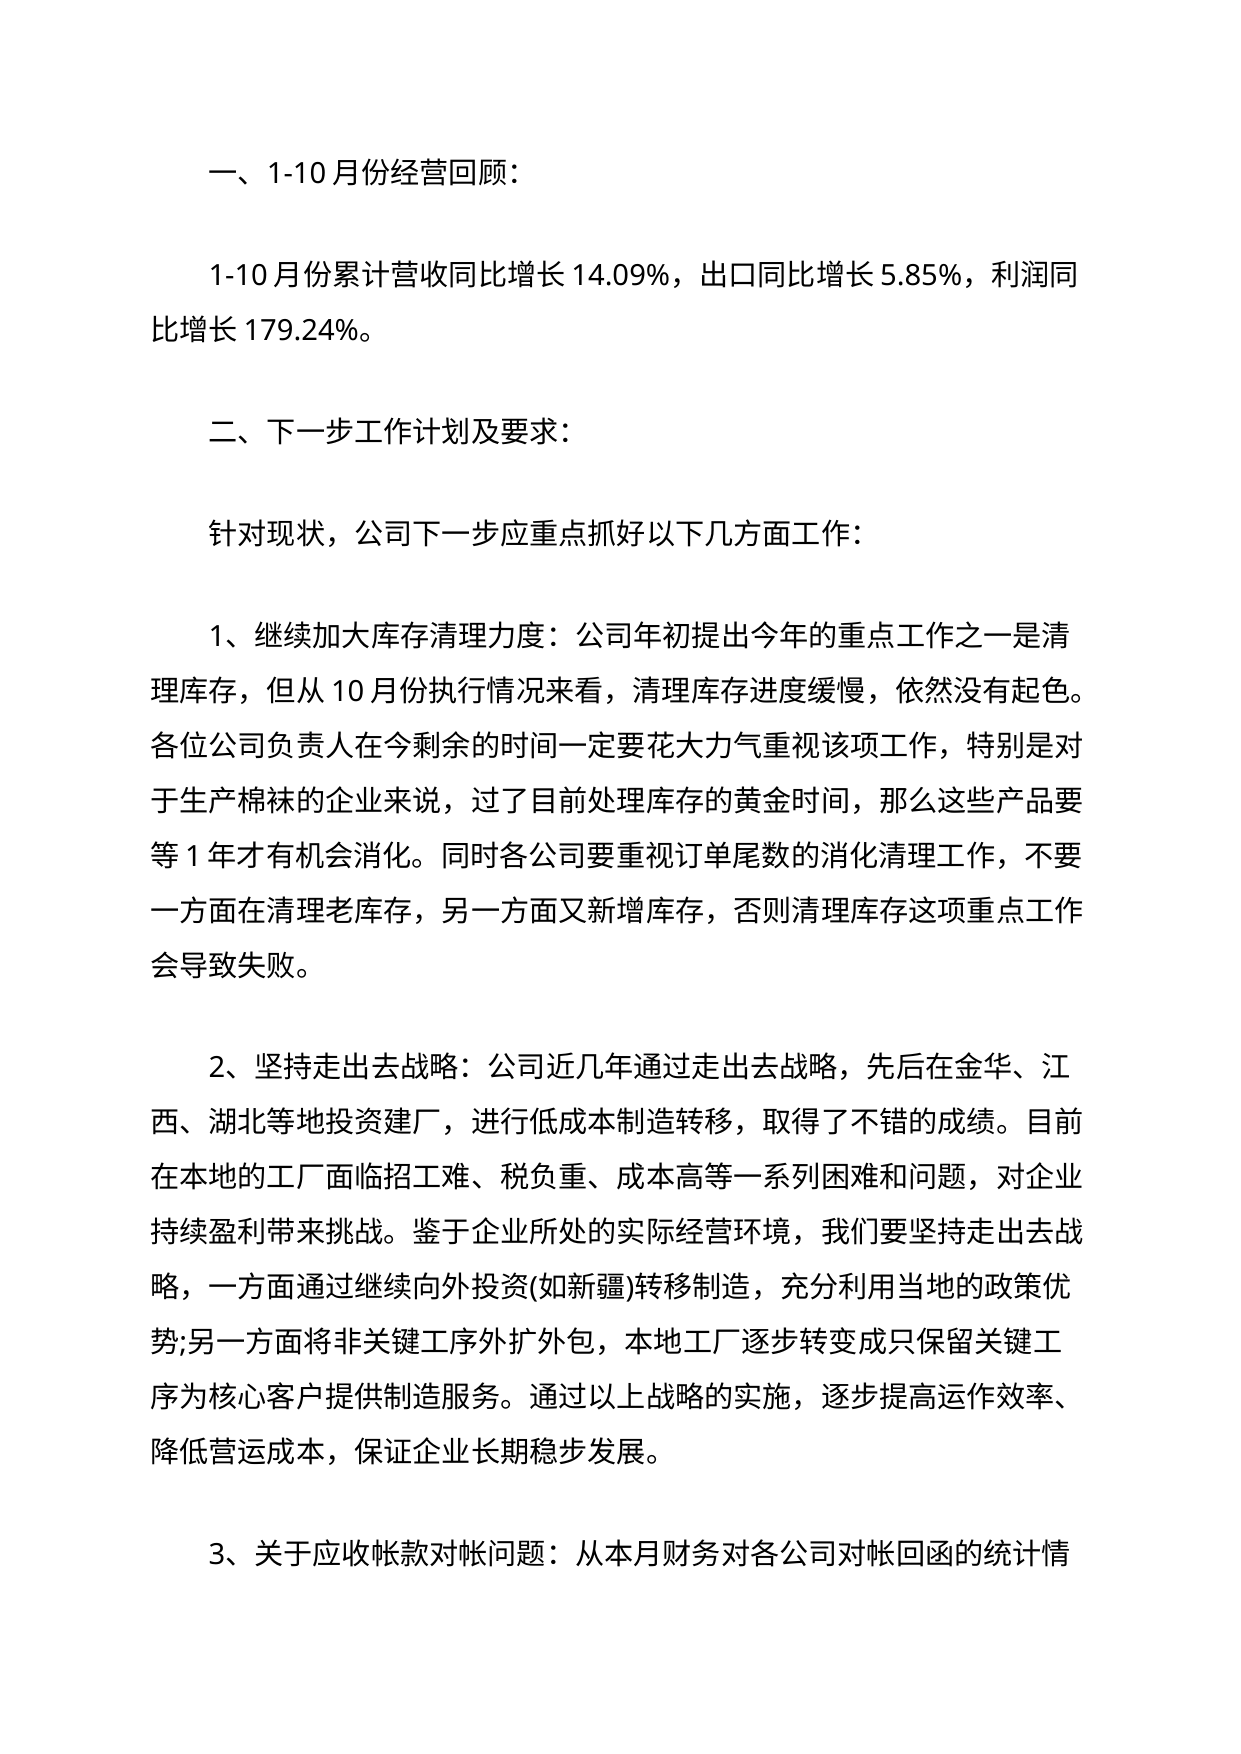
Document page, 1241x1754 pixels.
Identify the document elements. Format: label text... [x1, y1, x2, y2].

text 1-10月份累计营收同比增长14.09%，出口同比增长5.85%，利润同比增长179.24%。 [150, 252, 1090, 349]
text 一、1-10月份经营回顾： [150, 150, 1090, 192]
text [150, 1530, 1090, 1573]
text 1、继续加大库存清理力度：公司年初提出今年的重点工作之一是清理库存，但从10月份执行情况来看，清理库存进度缓慢，依然没有起色。各位公司负责人在今剩余的时间一定要花大力气重视该项工作，特别是对于生产棉袜的企业来说，过了目前处理库存的黄金时间，那么这些产品要等1年才有机会消化。同时各公司要重视订单尾数的消化清理工作，不要一方面在清理老库存，另一方面又新增库存，否则清理库存这项重点工作会导致失败。 [150, 612, 1090, 984]
text 二、下一步工作计划及要求： [150, 409, 1090, 451]
text 2、坚持走出去战略：公司近几年通过走出去战略，先后在金华、江西、湖北等地投资建厂，进行低成本制造转移，取得了不错的成绩。目前在本地的工厂面临招工难、税负重、成本高等一系列困难和问题，对企业持续盈利带来挑战。鉴于企业所处的实际经营环境，我们要坚持走出去战略，一方面通过继续向外投资(如新疆)转移制造，充分利用当地的政策优势;另一方面将非关键工序外扩外包，本地工厂逐步转变成只保留关键工序为核心客户提供制造服务。通过以上战略的实施，逐步提高运作效率、降低营运成本，保证企业长期稳步发展。 [150, 1044, 1090, 1471]
text 针对现状，公司下一步应重点抓好以下几方面工作： [150, 511, 1090, 553]
